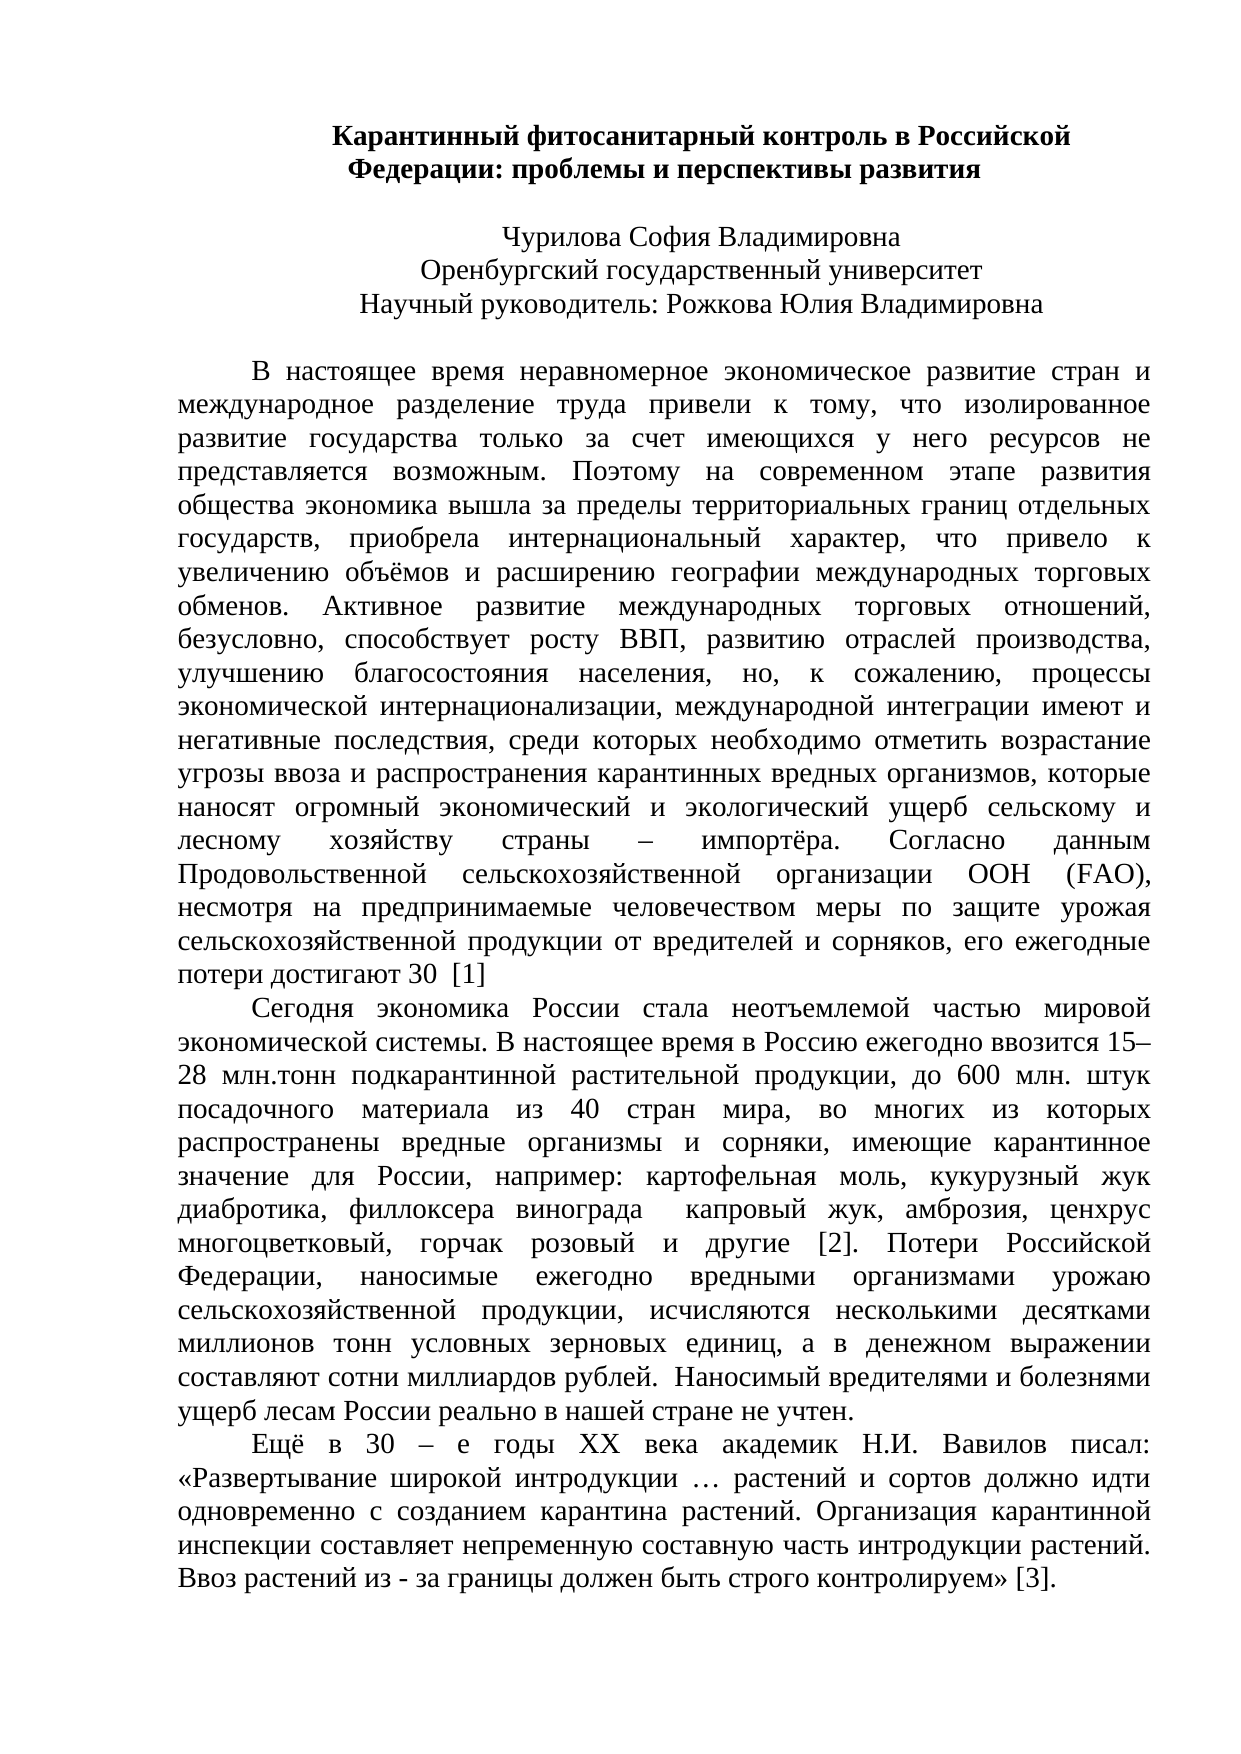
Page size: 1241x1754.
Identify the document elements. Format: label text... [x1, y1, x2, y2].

text Ещё в 30 – е годы XX века академик Н.И. Вавилов писал: «Развертывание широкой интродукции … растений и сортов должно идти одновременно с созданием карантина растений. Организация карантинной инспекции составляет непременную составную часть интродукции растений. Ввоз растений из - за границы должен быть строго контролируем» [3]. [177, 1426, 1152, 1594]
text Чурилова София Владимировна [177, 219, 1152, 252]
text Сегодня экономика России стала неотъемлемой частью мировой экономической системы. В настоящее время в Россию ежегодно ввозится 15–28 млн.тонн подкарантинной растительной продукции, до 600 млн. штук посадочного материала из 40 стран мира, во многих из которых распространены вредные организмы и сорняки, имеющие карантинное значение для России, например: картофельная моль, кукурузный жук диабротика, филлоксера винограда капровый жук, амброзия, ценхрус многоцветковый, горчак розовый и другие [2]. Потери Российской Федерации, наносимые ежегодно вредными организмами урожаю сельскохозяйственной продукции, исчисляются несколькими десятками миллионов тонн условных зерновых единиц, а в денежном выражении составляют сотни миллиардов рублей. Наносимый вредителями и болезнями ущерб лесам России реально в нашей стране не учтен. [177, 990, 1152, 1426]
text Научный руководитель: Рожкова Юлия Владимировна [177, 286, 1152, 319]
text Оренбургский государственный университет [177, 252, 1152, 286]
text Карантинный фитосанитарный контроль в Российской Федерации: проблемы и перспективы развития [177, 118, 1152, 185]
text В настоящее время неравномерное экономическое развитие стран и международное разделение труда привели к тому, что изолированное развитие государства только за счет имеющихся у него ресурсов не представляется возможным. Поэтому на современном этапе развития общества экономика вышла за пределы территориальных границ отдельных государств, приобрела интернациональный характер, что привело к увеличению объёмов и расширению географии международных торговых обменов. Активное развитие международных торговых отношений, безусловно, способствует росту ВВП, развитию отраслей производства, улучшению благосостояния населения, но, к сожалению, процессы экономической интернационализации, международной интеграции имеют и негативные последствия, среди которых необходимо отметить возрастание угрозы ввоза и распространения карантинных вредных организмов, которые наносят огромный экономический и экологический ущерб сельскому и лесному хозяйству страны – импортёра. Согласно данным Продовольственной сельскохозяйственной организации ООН (FAO), несмотря на предпринимаемые человечеством меры по защите урожая сельскохозяйственной продукции от вредителей и сорняков, его ежегодные потери достигают 30 [1] [177, 353, 1152, 990]
